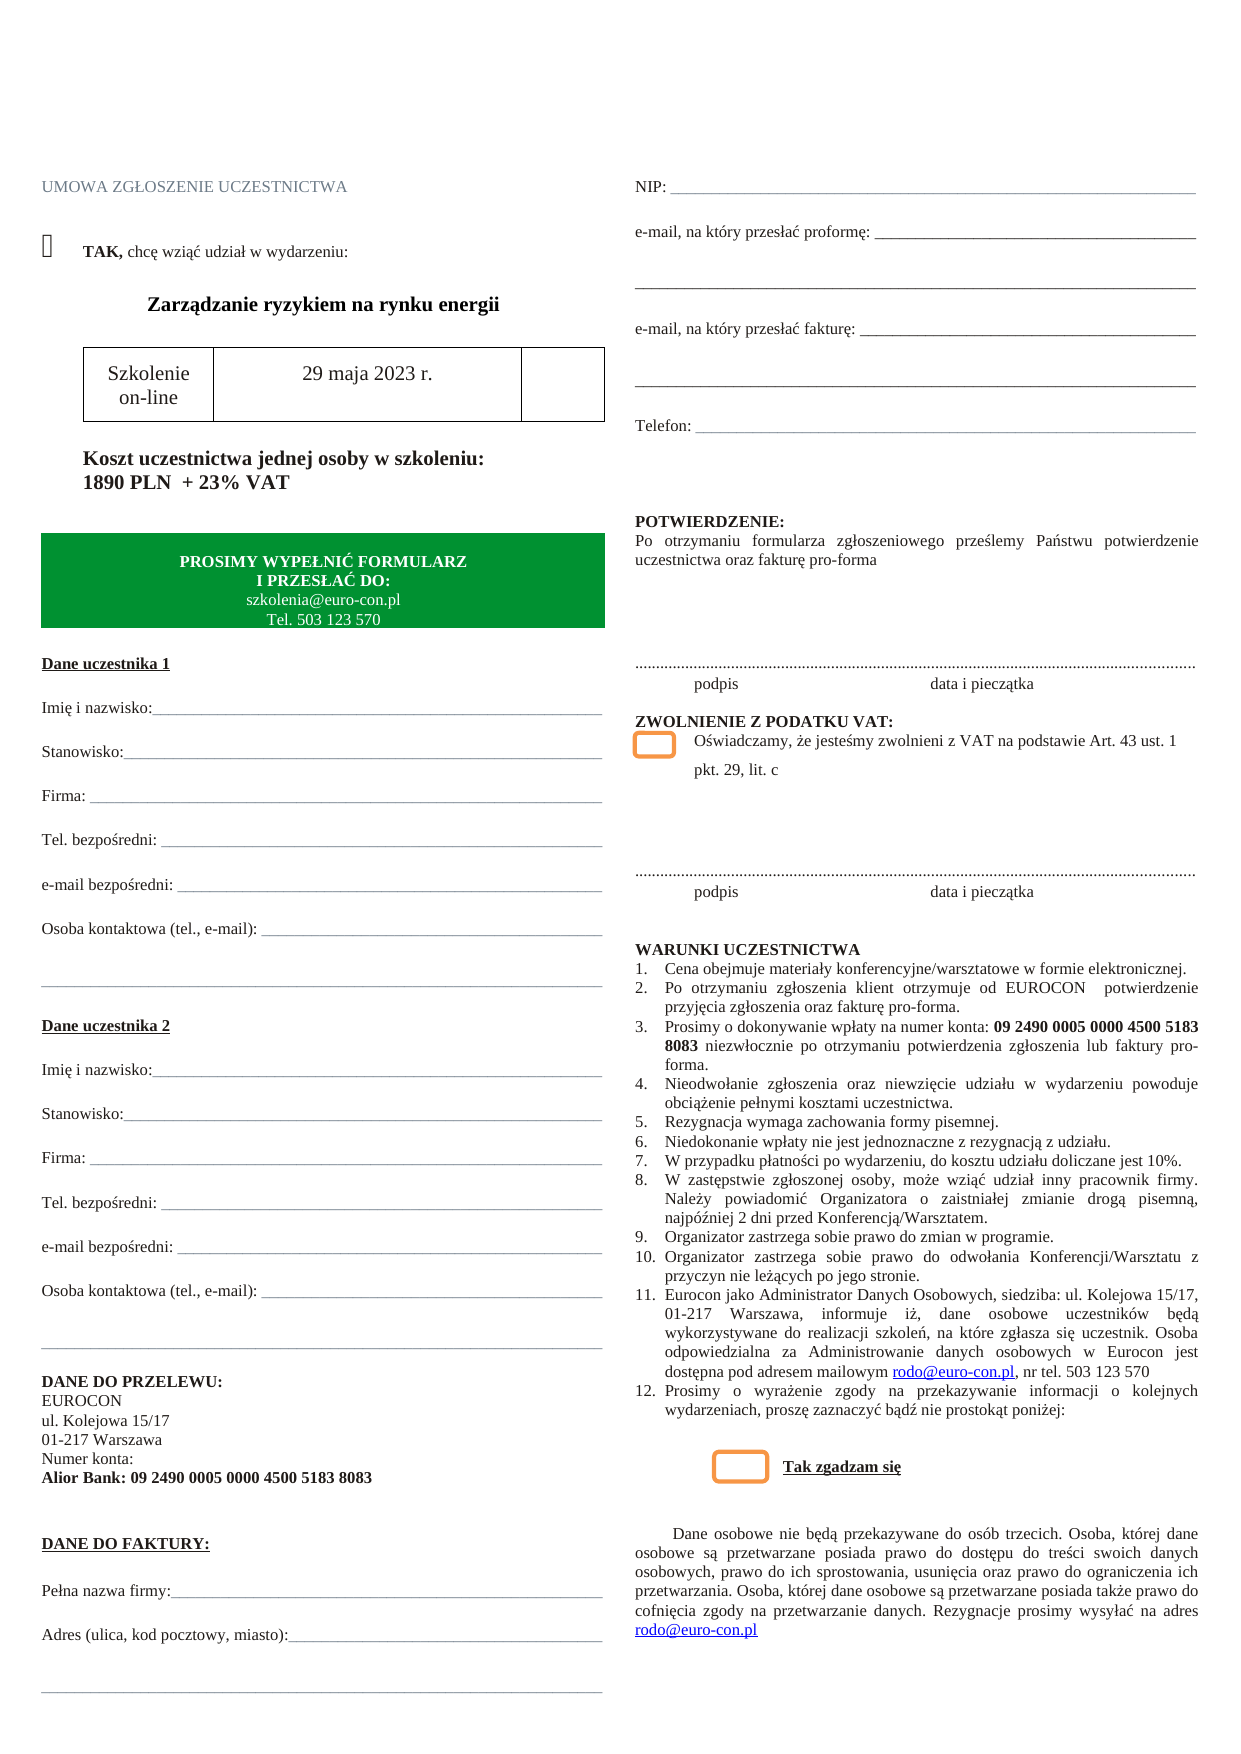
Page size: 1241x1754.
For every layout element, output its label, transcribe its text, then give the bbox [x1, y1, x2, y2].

list Po otrzymaniu zgłoszenia klient otrzymuje od EUROCON potwierdzenie przyjęcia zgłoszenia oraz fakturę pro-forma. [635, 978, 1199, 1016]
text PROSIMY WYPEŁNIĆ FORMULARZ [41, 552, 605, 571]
text Telefon: [635, 416, 1199, 435]
text Firma: [41, 786, 605, 805]
list Rezygnacja wymaga zachowania formy pisemnej. [635, 1112, 1199, 1131]
text Adres (ulica, kod pocztowy, miasto): [41, 1625, 605, 1644]
text Koszt uczestnictwa jednej osoby w szkoleniu: [41, 446, 605, 470]
text Tak zgadzam się [770, 1457, 1199, 1476]
text Dane osobowe nie będą przekazywane do osób trzecich. Osoba, której dane osobowe są przetwarzane posiada prawo do dostępu do treści swoich danych osobowych, prawo do ich sprostowania, usunięcia oraz prawo do ograniczenia ich przetwarzania. Osoba, której dane osobowe są przetwarzane posiada także prawo do cofnięcia zgody na przetwarzanie danych. Rezygnacje prosimy wysyłać na adres rodo@euro-con.pl [635, 1524, 1199, 1639]
list Cena obejmuje materiały konferencyjne/warsztatowe w formie elektronicznej. [635, 959, 1199, 978]
table_header Szkolenie on-line [84, 348, 213, 421]
text Osoba kontaktowa (tel., e-mail): [41, 918, 605, 938]
text podpis data i pieczątka [694, 882, 1199, 901]
text 1890 PLN + 23% VAT [41, 470, 605, 494]
list Prosimy o dokonywanie wpłaty na numer konta: 09 2490 0005 0000 4500 5183 8083 niezwłocznie po otrzymaniu potwierdzenia zgłoszenia lub faktury pro-forma. [635, 1016, 1199, 1074]
text Dane uczestnika 1 [41, 653, 605, 673]
text e-mail, na który przesłać fakturę: [635, 318, 1199, 338]
text Imię i nazwisko: [41, 1060, 605, 1079]
text Tel. 503 123 570 [41, 609, 605, 628]
text Oświadczamy, że jesteśmy zwolnieni z VAT na podstawie Art. 43 ust. 1 pkt. 29, lit. c [694, 731, 1199, 821]
text DANE DO PRZELEWU: [41, 1372, 605, 1391]
list W zastępstwie zgłoszonej osoby, może wziąć udział inny pracownik firmy. Należy powiadomić Organizatora o zaistniałej zmianie drogą pisemną, najpóźniej 2 dni przed Konferencją/Warsztatem. [635, 1170, 1199, 1227]
text Tel. bezpośredni: [41, 1192, 605, 1212]
text szkolenia@euro-con.pl [41, 590, 605, 609]
text Pełna nazwa firmy: [41, 1581, 605, 1600]
text WARUNKI UCZESTNICTWA [635, 940, 1199, 959]
list Eurocon jako Administrator Danych Osobowych, siedziba: ul. Kolejowa 15/17, 01-217 Warszawa, informuje iż, dane osobowe uczestników będą wykorzystywane do realizacji szkoleń, na które zgłasza się uczestnik. Osoba odpowiedzialna za Administrowanie danych osobowych w Eurocon jest dostępna pod adresem mailowym rodo@euro-con.pl, nr tel. 503 123 570 [635, 1285, 1199, 1381]
text DANE DO FAKTURY: [41, 1534, 605, 1553]
text UMOWA ZGŁOSZENIE UCZESTNICTWA [41, 177, 605, 196]
text Zarządzanie ryzykiem na rynku energii [41, 292, 605, 316]
text e-mail, na który przesłać proformę: [635, 221, 1199, 241]
text 01-217 Warszawa [41, 1429, 605, 1449]
table_header 29 maja 2023 r. [214, 348, 521, 421]
text I PRZESŁAĆ DO: [41, 571, 605, 590]
text podpis data i pieczątka [694, 674, 1199, 693]
text Tel. bezpośredni: [41, 830, 605, 849]
text Po otrzymaniu formularza zgłoszeniowego prześlemy Państwu potwierdzenie uczestnictwa oraz fakturę pro-forma [635, 531, 1199, 569]
text Dane uczestnika 2 [41, 1016, 605, 1035]
text e-mail bezpośredni: [41, 874, 605, 893]
list Niedokonanie wpłaty nie jest jednoznaczne z rezygnacją z udziału. [635, 1131, 1199, 1151]
text POTWIERDZENIE: [635, 512, 1199, 531]
text Imię i nazwisko: [41, 698, 605, 717]
text Stanowisko: [41, 1104, 605, 1123]
table_header [522, 348, 604, 421]
list W przypadku płatności po wydarzeniu, do kosztu udziału doliczane jest 10%. [635, 1151, 1199, 1170]
text NIP: [635, 177, 1199, 196]
text ZWOLNIENIE Z PODATKU VAT: [635, 712, 1199, 731]
text Alior Bank: 09 2490 0005 0000 4500 5183 8083 [41, 1468, 605, 1487]
text ul. Kolejowa 15/17 [41, 1410, 605, 1429]
list Organizator zastrzega sobie prawo do zmian w programie. [635, 1227, 1199, 1246]
list Nieodwołanie zgłoszenia oraz niewzięcie udziału w wydarzeniu powoduje obciążenie pełnymi kosztami uczestnictwa. [635, 1074, 1199, 1112]
text e-mail bezpośredni: [41, 1237, 605, 1256]
list Prosimy o wyrażenie zgody na przekazywanie informacji o kolejnych wydarzeniach, proszę zaznaczyć bądź nie prostokąt poniżej: [635, 1381, 1199, 1419]
list TAK, chcę wziąć udział w wydarzeniu: [41, 234, 605, 264]
list Organizator zastrzega sobie prawo do odwołania Konferencji/Warsztatu z przyczyn nie leżących po jego stronie. [635, 1246, 1199, 1285]
text EUROCON [41, 1391, 605, 1410]
text Osoba kontaktowa (tel., e-mail): [41, 1281, 605, 1300]
text Stanowisko: [41, 742, 605, 761]
text Firma: [41, 1148, 605, 1167]
text Numer konta: [41, 1449, 605, 1468]
